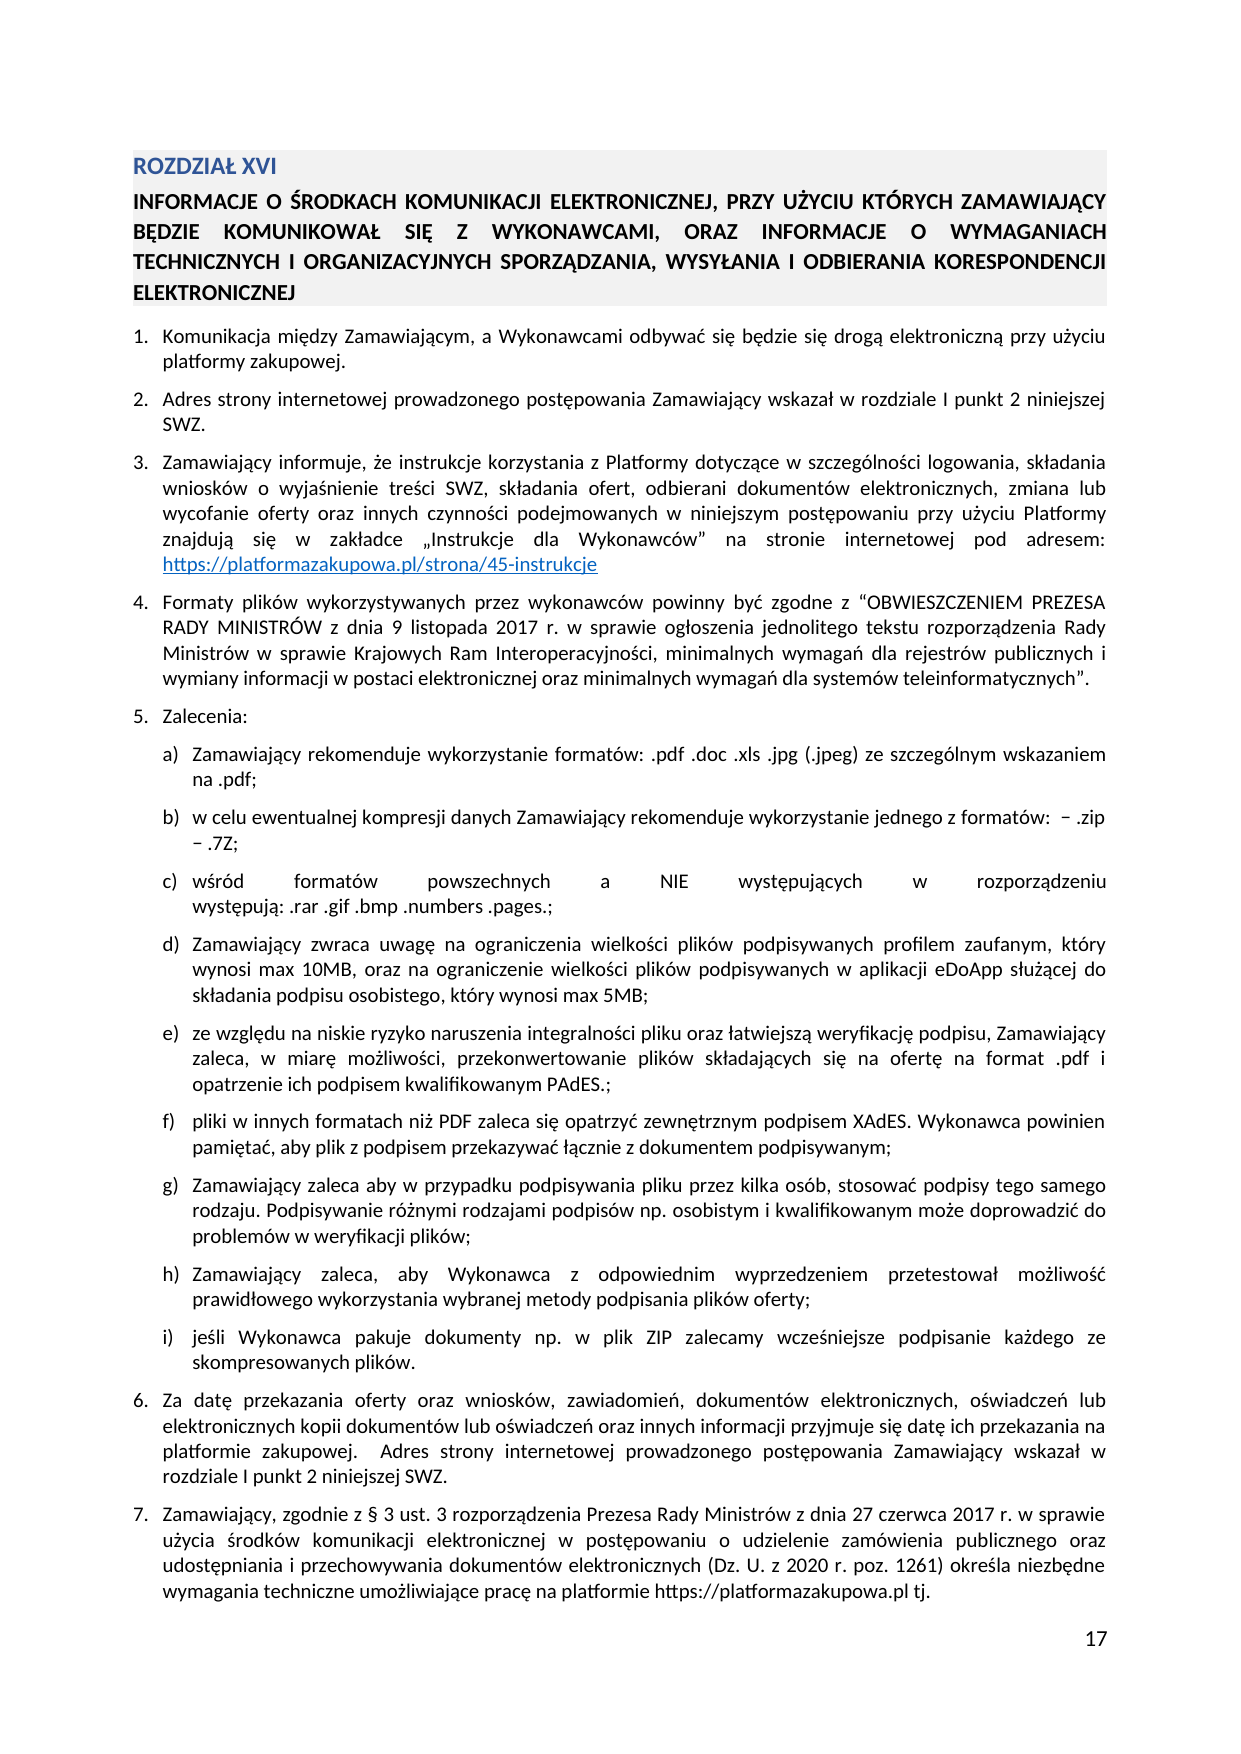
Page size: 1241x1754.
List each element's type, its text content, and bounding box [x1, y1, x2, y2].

list Zamawiający informuje, że instrukcje korzystania z Platformy dotyczące w szczególności logowania, składania wniosków o wyjaśnienie treści SWZ, składania ofert, odbierani dokumentów elektronicznych, zmiana lub wycofanie oferty oraz innych czynności podejmowanych w niniejszym postępowaniu przy użyciu Platformy znajdują się w zakładce „Instrukcje dla Wykonawców” na stronie internetowej pod adresem: https://platformazakupowa.pl/strona/45-instrukcje [133, 449, 1107, 577]
list Adres strony internetowej prowadzonego postępowania Zamawiający wskazał w rozdziale I punkt 2 niniejszej SWZ. [133, 386, 1107, 437]
subtitle INFORMACJE O ŚRODKACH KOMUNIKACJI ELEKTRONICZNEJ, PRZY UŻYCIU KTÓRYCH ZAMAWIAJĄCY BĘDZIE KOMUNIKOWAŁ SIĘ Z WYKONAWCAMI, ORAZ INFORMACJE O WYMAGANIACH TECHNICZNYCH I ORGANIZACYJNYCH SPORZĄDZANIA, WYSYŁANIA I ODBIERANIA KORESPONDENCJI ELEKTRONICZNEJ [133, 187, 1107, 306]
list pliki w innych formatach niż PDF zaleca się opatrzyć zewnętrznym podpisem XAdES. Wykonawca powinien pamiętać, aby plik z podpisem przekazywać łącznie z dokumentem podpisywanym; [162, 1109, 1107, 1159]
list Komunikacja między Zamawiającym, a Wykonawcami odbywać się będzie się drogą elektroniczną przy użyciu platformy zakupowej. [133, 323, 1107, 374]
list Zamawiający zwraca uwagę na ograniczenia wielkości plików podpisywanych profilem zaufanym, który wynosi max 10MB, oraz na ograniczenie wielkości plików podpisywanych w aplikacji eDoApp służącej do składania podpisu osobistego, który wynosi max 5MB; [162, 931, 1107, 1007]
list Zamawiający zaleca aby w przypadku podpisywania pliku przez kilka osób, stosować podpisy tego samego rodzaju. Podpisywanie różnymi rodzajami podpisów np. osobistym i kwalifikowanym może doprowadzić do problemów w weryfikacji plików; [162, 1172, 1107, 1248]
list Zalecenia: [133, 703, 1107, 729]
list wśród formatów powszechnych a NIE występujących w rozporządzeniu występują: .rar .gif .bmp .numbers .pages.; [162, 868, 1107, 919]
list w celu ewentualnej kompresji danych Zamawiający rekomenduje wykorzystanie jednego z formatów: − .zip − .7Z; [162, 804, 1107, 855]
subtitle ROZDZIAŁ XVI [133, 150, 1107, 181]
list Zamawiający rekomenduje wykorzystanie formatów: .pdf .doc .xls .jpg (.jpeg) ze szczególnym wskazaniem na .pdf; [162, 741, 1107, 792]
list Za datę przekazania oferty oraz wniosków, zawiadomień, dokumentów elektronicznych, oświadczeń lub elektronicznych kopii dokumentów lub oświadczeń oraz innych informacji przyjmuje się datę ich przekazania na platformie zakupowej. Adres strony internetowej prowadzonego postępowania Zamawiający wskazał w rozdziale I punkt 2 niniejszej SWZ. [133, 1387, 1107, 1489]
list jeśli Wykonawca pakuje dokumenty np. w plik ZIP zalecamy wcześniejsze podpisanie każdego ze skompresowanych plików. [162, 1324, 1107, 1375]
list Zamawiający zaleca, aby Wykonawca z odpowiednim wyprzedzeniem przetestował możliwość prawidłowego wykorzystania wybranej metody podpisania plików oferty; [162, 1261, 1107, 1312]
list ze względu na niskie ryzyko naruszenia integralności pliku oraz łatwiejszą weryfikację podpisu, Zamawiający zaleca, w miarę możliwości, przekonwertowanie plików składających się na ofertę na format .pdf i opatrzenie ich podpisem kwalifikowanym PAdES.; [162, 1020, 1107, 1096]
list Formaty plików wykorzystywanych przez wykonawców powinny być zgodne z “OBWIESZCZENIEM PREZESA RADY MINISTRÓW z dnia 9 listopada 2017 r. w sprawie ogłoszenia jednolitego tekstu rozporządzenia Rady Ministrów w sprawie Krajowych Ram Interoperacyjności, minimalnych wymagań dla rejestrów publicznych i wymiany informacji w postaci elektronicznej oraz minimalnych wymagań dla systemów teleinformatycznych”. [133, 589, 1107, 691]
list Zamawiający, zgodnie z § 3 ust. 3 rozporządzenia Prezesa Rady Ministrów z dnia 27 czerwca 2017 r. w sprawie użycia środków komunikacji elektronicznej w postępowaniu o udzielenie zamówienia publicznego oraz udostępniania i przechowywania dokumentów elektronicznych (Dz. U. z 2020 r. poz. 1261) określa niezbędne wymagania techniczne umożliwiające pracę na platformie https://platformazakupowa.pl tj. [133, 1502, 1107, 1603]
